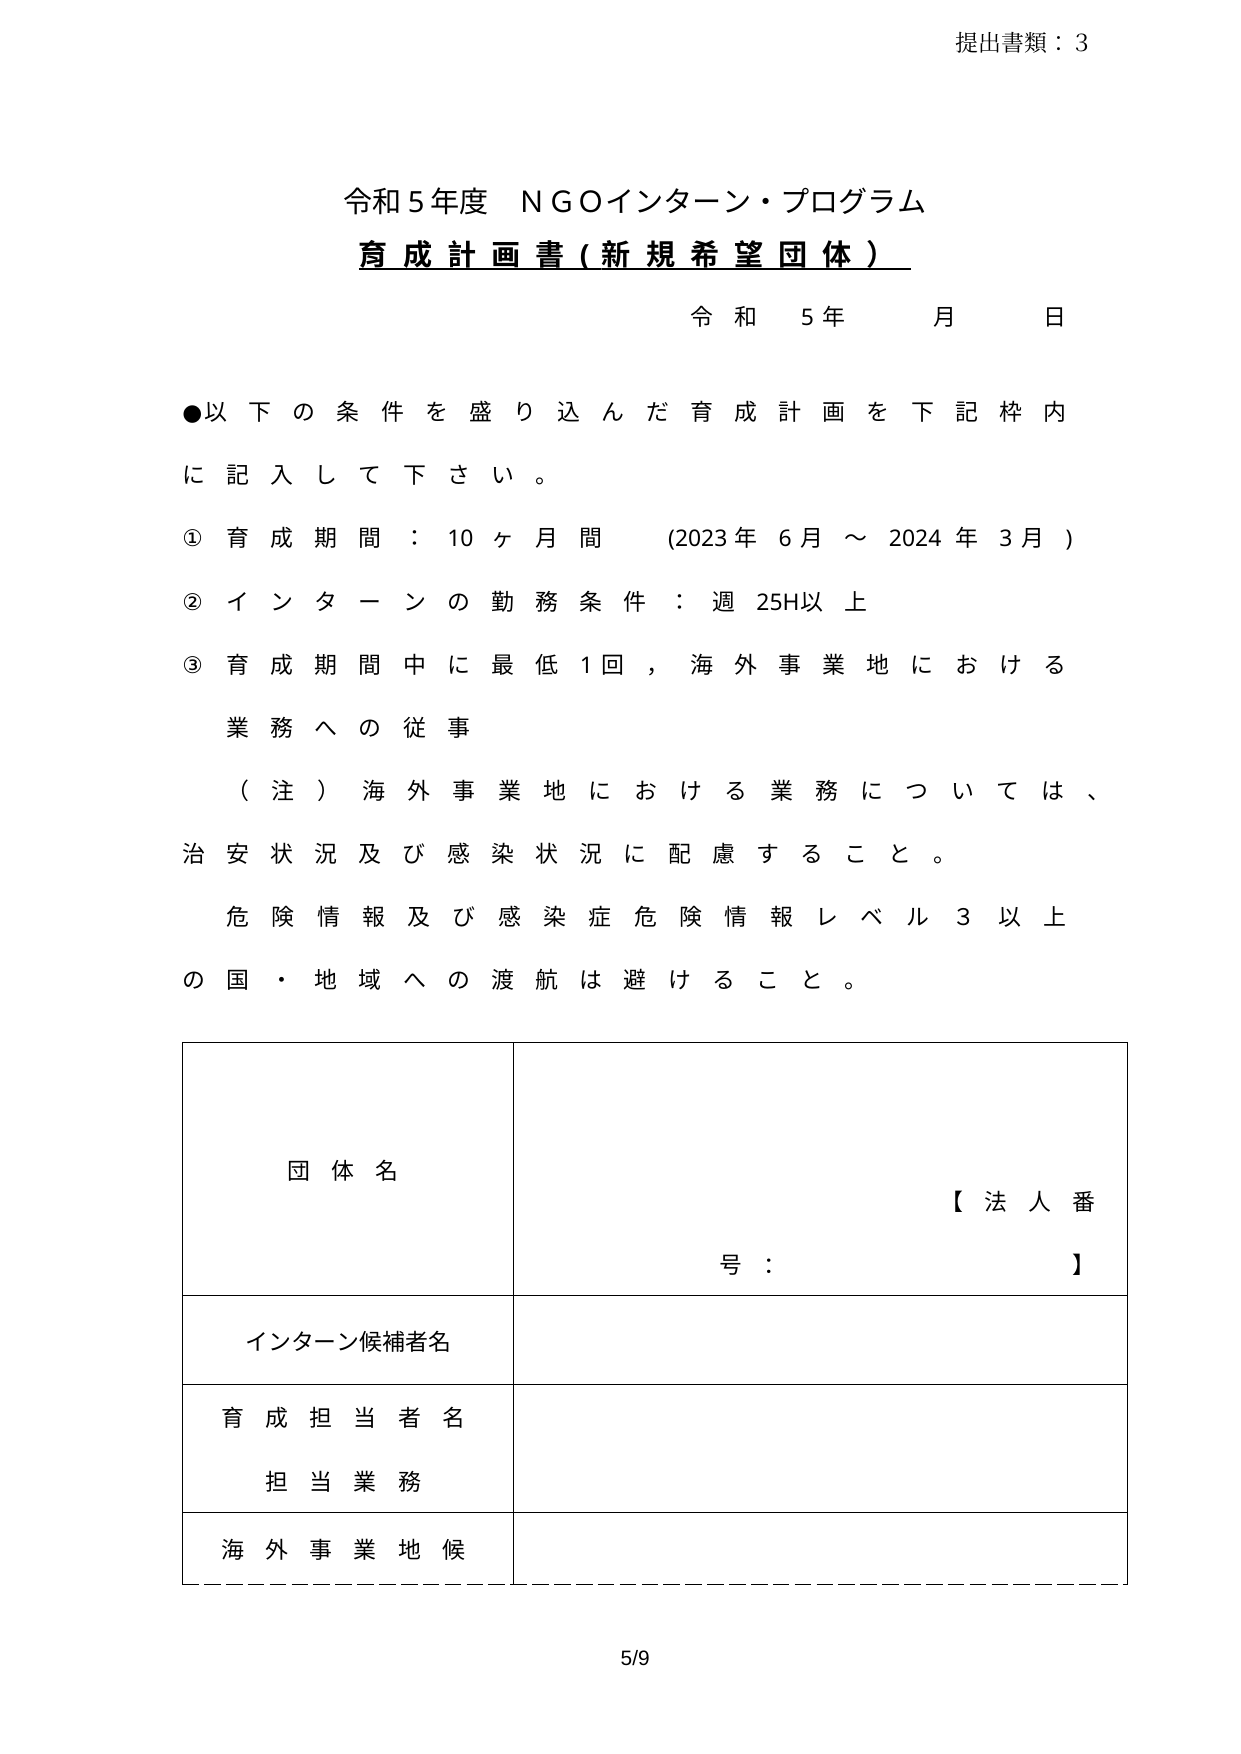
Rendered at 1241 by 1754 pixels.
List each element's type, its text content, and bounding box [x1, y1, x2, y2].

table_cell [514, 1296, 1127, 1384]
text 令和 5年 月 日 [182, 284, 1087, 347]
table_cell 育成担当者名 担当業務 [183, 1385, 513, 1512]
table_header 団体名 [183, 1043, 513, 1295]
text （注）海外事業地における業務については、治安状況及び感染状況に配慮すること。 [182, 758, 1087, 884]
table_header 【法人番号： 】 [514, 1043, 1127, 1295]
list 育成期間中に最低1回，海外事業地における業務への従事 [182, 632, 1087, 758]
table_cell インターン候補者名 [183, 1296, 513, 1384]
table_cell [514, 1513, 1127, 1584]
list インターンの勤務条件：週25H以上 [182, 568, 1087, 632]
text 令和5年度 ＮＧＯインターン・プログラム [182, 179, 1087, 221]
table_cell 海外事業地候補地 [183, 1513, 513, 1584]
text ●以下の条件を盛り込んだ育成計画を下記枠内に記入して下さい。 [182, 379, 1087, 505]
text 育成計画書(新規希望団体） [182, 221, 1087, 284]
table_cell [514, 1385, 1127, 1512]
list 育成期間：10ヶ月間 (2023年6月～2024年3月) [182, 505, 1087, 568]
text 危険情報及び感染症危険情報レベル３以上の国・地域への渡航は避けること。 [182, 884, 1087, 1010]
